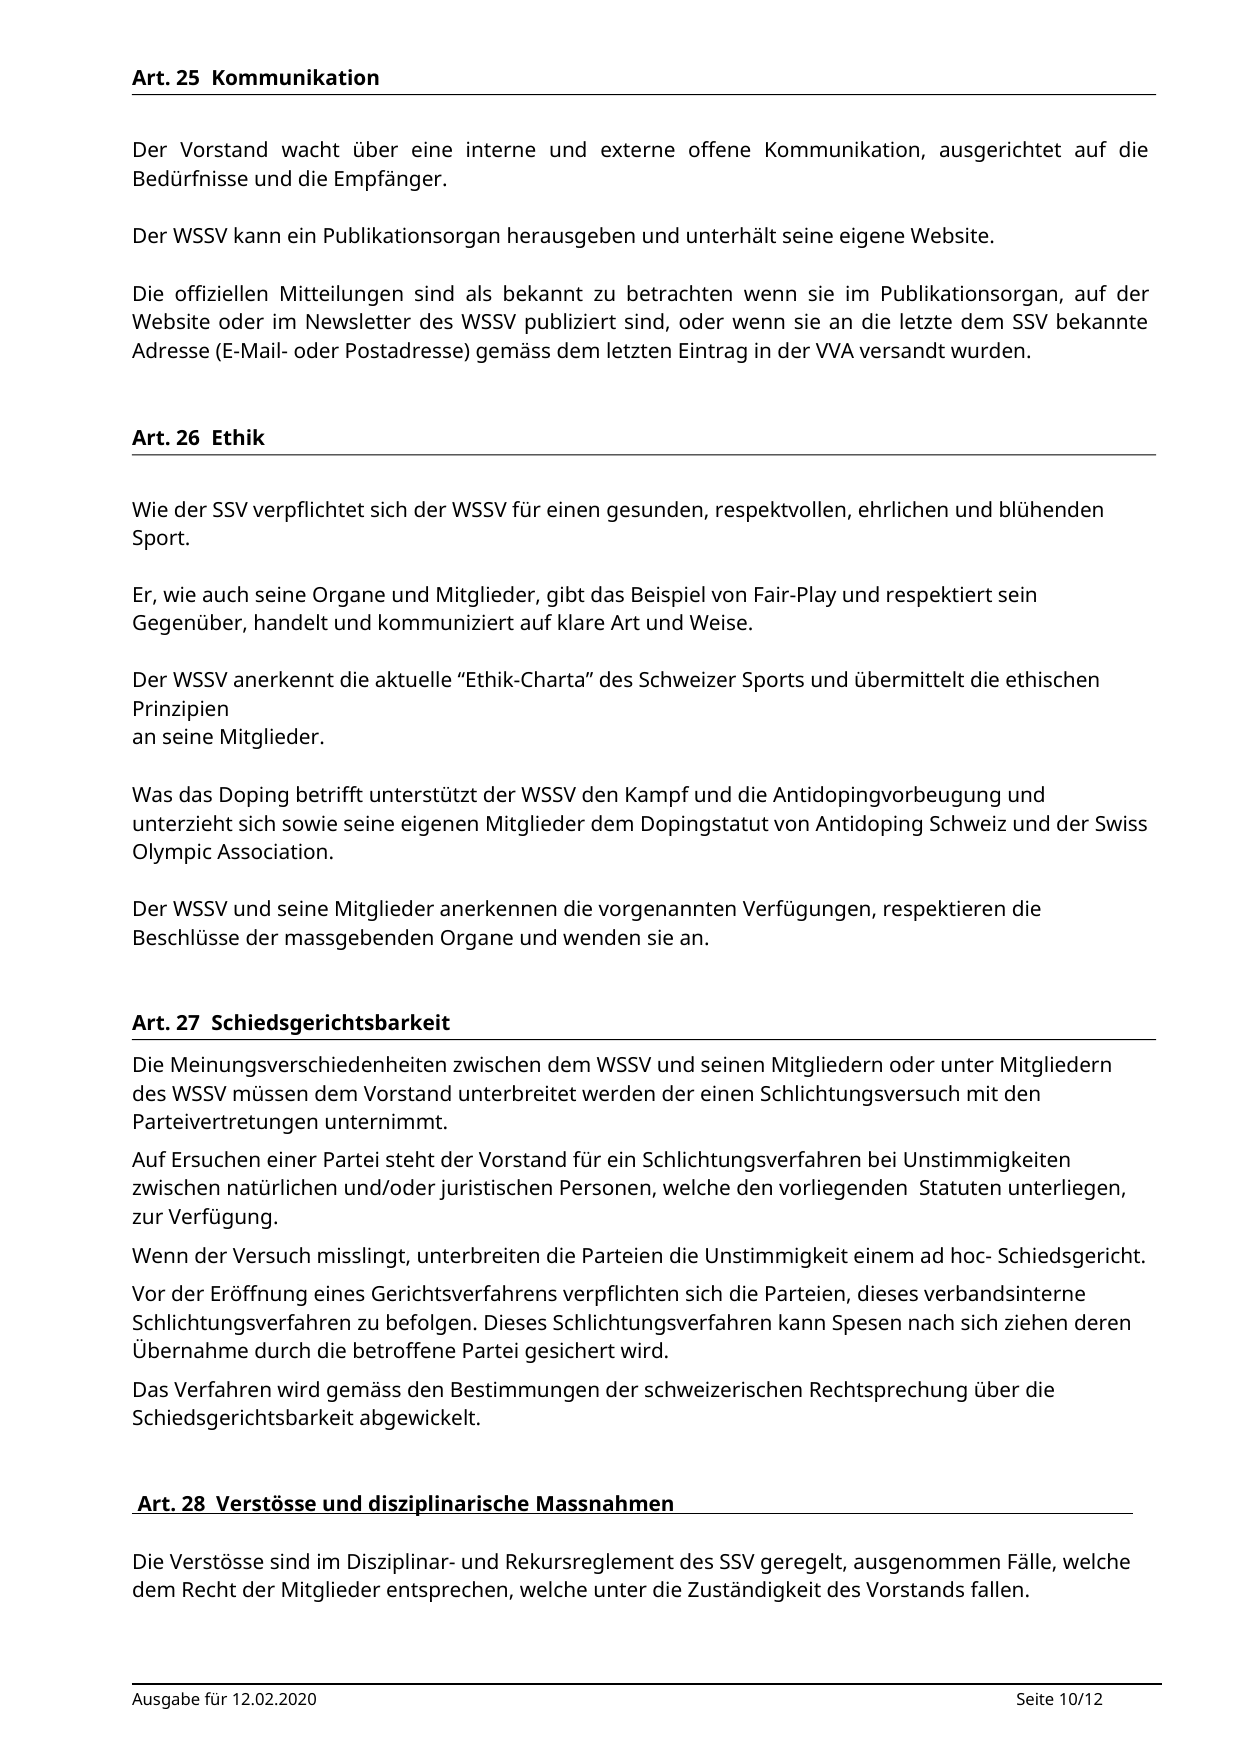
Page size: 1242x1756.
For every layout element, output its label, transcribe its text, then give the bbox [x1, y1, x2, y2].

text Vor der Eröffnung eines Gerichtsverfahrens verpflichten sich die Parteien, dieses verbandsinterne Schlichtungsverfahren zu befolgen. Dieses Schlichtungsverfahren kann Spesen nach sich ziehen deren Übernahme durch die betroffene Partei gesichert wird. [132, 1279, 1151, 1365]
text Was das Doping betrifft unterstützt der WSSV den Kampf und die Antidopingvorbeugung und unterzieht sich sowie seine eigenen Mitglieder dem Dopingstatut von Antidoping Schweiz und der Swiss Olympic Association. [132, 781, 1151, 866]
text Er, wie auch seine Organe und Mitglieder, gibt das Beispiel von Fair-Play und respektiert sein Gegenüber, handelt und kommuniziert auf klare Art und Weise. [132, 580, 1151, 637]
text an seine Mitglieder. [132, 722, 1151, 751]
text Wie der SSV verpflichtet sich der WSSV für einen gesunden, respektvollen, ehrlichen und blühenden Sport. [132, 495, 1151, 552]
text Der WSSV und seine Mitglieder anerkennen die vorgenannten Verfügungen, respektieren die Beschlüsse der massgebenden Organe und wenden sie an. [132, 894, 1151, 951]
text Das Verfahren wird gemäss den Bestimmungen der schweizerischen Rechtsprechung über die Schiedsgerichtsbarkeit abgewickelt. [132, 1375, 1151, 1432]
subtitle Art. 28 Verstösse und disziplinarische Massnahmen [132, 1489, 1151, 1517]
text Wenn der Versuch misslingt, unterbreiten die Parteien die Unstimmigkeit einem ad hoc- Schiedsgericht. [132, 1241, 1151, 1269]
text Die Verstösse sind im Disziplinar- und Rekursreglement des SSV geregelt, ausgenommen Fälle, welche dem Recht der Mitglieder entsprechen, welche unter die Zuständigkeit des Vorstands fallen. [132, 1547, 1151, 1604]
subtitle Art. 26 Ethik [132, 423, 1151, 452]
text Der Vorstand wacht über eine interne und externe offene Kommunikation, ausgerichtet auf die Bedürfnisse und die Empfänger. [132, 136, 1151, 192]
text Die offiziellen Mitteilungen sind als bekannt zu betrachten wenn sie im Publikationsorgan, auf der Website oder im Newsletter des WSSV publiziert sind, oder wenn sie an die letzte dem SSV bekannte Adresse (E-Mail- oder Postadresse) gemäss dem letzten Eintrag in der VVA versandt wurden. [132, 279, 1151, 364]
text Die Meinungsverschiedenheiten zwischen dem WSSV und seinen Mitgliedern oder unter Mitgliedern des WSSV müssen dem Vorstand unterbreitet werden der einen Schlichtungsversuch mit den Parteivertretungen unternimmt. [132, 1050, 1151, 1136]
text Der WSSV anerkennt die aktuelle “Ethik-Charta” des Schweizer Sports und übermittelt die ethischen Prinzipien [132, 666, 1151, 722]
text Auf Ersuchen einer Partei steht der Vorstand für ein Schlichtungsverfahren bei Unstimmigkeiten zwischen natürlichen und/oder juristischen Personen, welche den vorliegenden Statuten unterliegen, zur Verfügung. [132, 1145, 1151, 1230]
subtitle Art. 25 Kommunikation [132, 63, 1151, 92]
subtitle Art. 27 Schiedsgerichtsbarkeit [132, 1008, 1151, 1037]
text Der WSSV kann ein Publikationsorgan herausgeben und unterhält seine eigene Website. [132, 221, 1151, 249]
